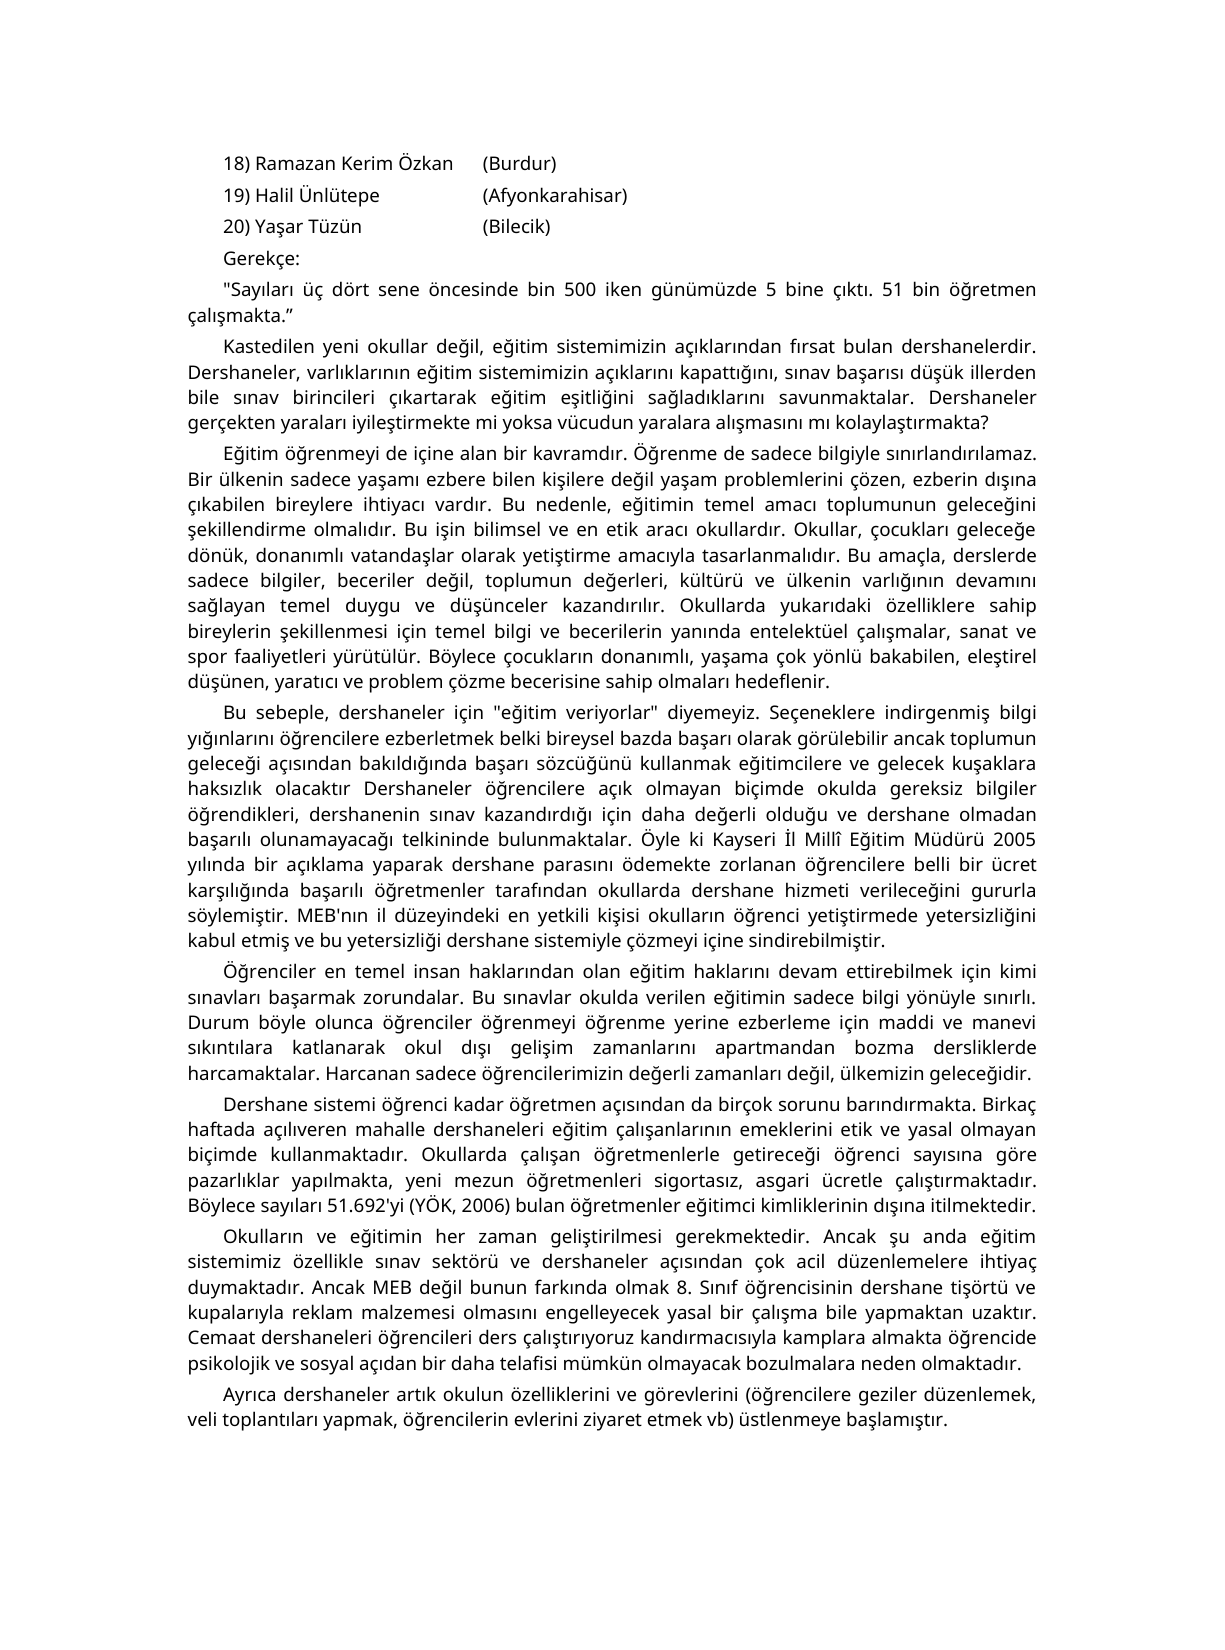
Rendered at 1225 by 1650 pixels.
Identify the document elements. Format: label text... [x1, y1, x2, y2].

text "Sayıları üç dört sene öncesinde bin 500 iken günümüzde 5 bine çıktı. 51 bin öğretmen çalışmakta.” [187, 276, 1037, 328]
text Ayrıca dershaneler artık okulun özelliklerini ve görevlerini (öğrencilere geziler düzenlemek, veli toplantıları yapmak, öğrencilerin evlerini ziyaret etmek vb) üstlenmeye başlamıştır. [187, 1381, 1037, 1432]
text Okulların ve eğitimin her zaman geliştirilmesi gerekmektedir. Ancak şu anda eğitim sistemimiz özellikle sınav sektörü ve dershaneler açısından çok acil düzenlemelere ihtiyaç duymaktadır. Ancak MEB değil bunun farkında olmak 8. Sınıf öğrencisinin dershane tişörtü ve kupalarıyla reklam malzemesi olmasını engelleyecek yasal bir çalışma bile yapmaktan uzaktır. Cemaat dershaneleri öğrencileri ders çalıştırıyoruz kandırmacısıyla kamplara almakta öğrencide psikolojik ve sosyal açıdan bir daha telafisi mümkün olmayacak bozulmalara neden olmaktadır. [187, 1223, 1037, 1375]
text 18) Ramazan Kerim Özkan (Burdur) [187, 150, 1037, 176]
text Gerekçe: [187, 245, 1037, 270]
text Dershane sistemi öğrenci kadar öğretmen açısından da birçok sorunu barındırmakta. Birkaç haftada açılıveren mahalle dershaneleri eğitim çalışanlarının emeklerini etik ve yasal olmayan biçimde kullanmaktadır. Okullarda çalışan öğretmenlerle getireceği öğrenci sayısına göre pazarlıklar yapılmakta, yeni mezun öğretmenleri sigortasız, asgari ücretle çalıştırmaktadır. Böylece sayıları 51.692'yi (YÖK, 2006) bulan öğretmenler eğitimci kimliklerinin dışına itilmektedir. [187, 1091, 1037, 1217]
text Bu sebeple, dershaneler için "eğitim veriyorlar" diyemeyiz. Seçeneklere indirgenmiş bilgi yığınlarını öğrencilere ezberletmek belki bireysel bazda başarı olarak görülebilir ancak toplumun geleceği açısından bakıldığında başarı sözcüğünü kullanmak eğitimcilere ve gelecek kuşaklara haksızlık olacaktır Dershaneler öğrencilere açık olmayan biçimde okulda gereksiz bilgiler öğrendikleri, dershanenin sınav kazandırdığı için daha değerli olduğu ve dershane olmadan başarılı olunamayacağı telkininde bulunmaktalar. Öyle ki Kayseri İl Millî Eğitim Müdürü 2005 yılında bir açıklama yaparak dershane parasını ödemekte zorlanan öğrencilere belli bir ücret karşılığında başarılı öğretmenler tarafından okullarda dershane hizmeti verileceğini gururla söylemiştir. MEB'nın il düzeyindeki en yetkili kişisi okulların öğrenci yetiştirmede yetersizliğini kabul etmiş ve bu yetersizliği dershane sistemiyle çözmeyi içine sindirebilmiştir. [187, 699, 1037, 953]
text Öğrenciler en temel insan haklarından olan eğitim haklarını devam ettirebilmek için kimi sınavları başarmak zorundalar. Bu sınavlar okulda verilen eğitimin sadece bilgi yönüyle sınırlı. Durum böyle olunca öğrenciler öğrenmeyi öğrenme yerine ezberleme için maddi ve manevi sıkıntılara katlanarak okul dışı gelişim zamanlarını apartmandan bozma dersliklerde harcamaktalar. Harcanan sadece öğrencilerimizin değerli zamanları değil, ülkemizin geleceğidir. [187, 958, 1037, 1085]
text Eğitim öğrenmeyi de içine alan bir kavramdır. Öğrenme de sadece bilgiyle sınırlandırılamaz. Bir ülkenin sadece yaşamı ezbere bilen kişilere değil yaşam problemlerini çözen, ezberin dışına çıkabilen bireylere ihtiyacı vardır. Bu nedenle, eğitimin temel amacı toplumunun geleceğini şekillendirme olmalıdır. Bu işin bilimsel ve en etik aracı okullardır. Okullar, çocukları geleceğe dönük, donanımlı vatandaşlar olarak yetiştirme amacıyla tasarlanmalıdır. Bu amaçla, derslerde sadece bilgiler, beceriler değil, toplumun değerleri, kültürü ve ülkenin varlığının devamını sağlayan temel duygu ve düşünceler kazandırılır. Okullarda yukarıdaki özelliklere sahip bireylerin şekillenmesi için temel bilgi ve becerilerin yanında entelektüel çalışmalar, sanat ve spor faaliyetleri yürütülür. Böylece çocukların donanımlı, yaşama çok yönlü bakabilen, eleştirel düşünen, yaratıcı ve problem çözme becerisine sahip olmaları hedeflenir. [187, 441, 1037, 694]
text Kastedilen yeni okullar değil, eğitim sistemimizin açıklarından fırsat bulan dershanelerdir. Dershaneler, varlıklarının eğitim sistemimizin açıklarını kapattığını, sınav başarısı düşük illerden bile sınav birincileri çıkartarak eğitim eşitliğini sağladıklarını savunmaktalar. Dershaneler gerçekten yaraları iyileştirmekte mi yoksa vücudun yaralara alışmasını mı kolaylaştırmakta? [187, 333, 1037, 435]
text 20) Yaşar Tüzün (Bilecik) [187, 213, 1037, 239]
text 19) Halil Ünlütepe (Afyonkarahisar) [187, 182, 1037, 207]
